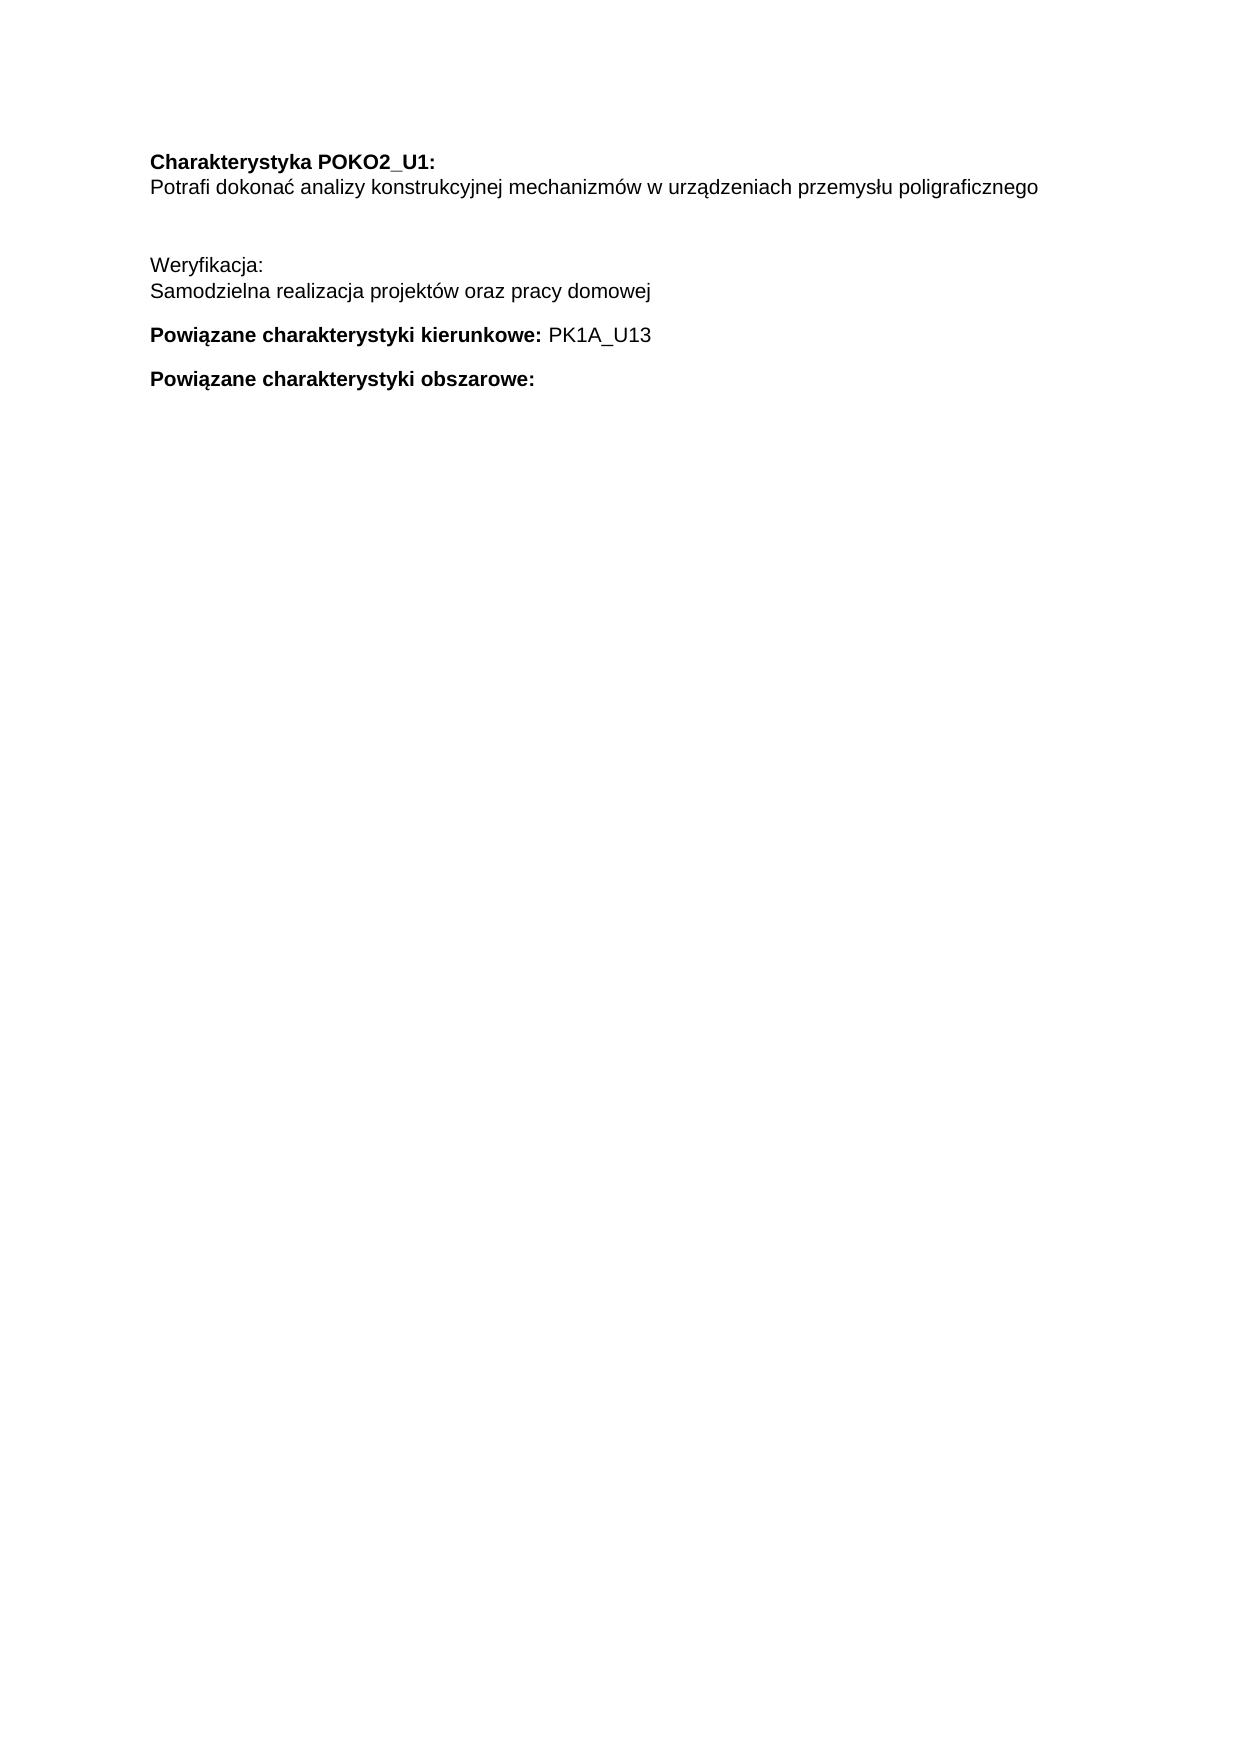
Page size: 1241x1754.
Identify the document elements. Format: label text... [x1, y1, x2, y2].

text Charakterystyka POKO2_U1: [150, 150, 1090, 174]
text Potrafi dokonać analizy konstrukcyjnej mechanizmów w urządzeniach przemysłu poligraficznego [150, 175, 1090, 247]
text Powiązane charakterystyki obszarowe: [150, 367, 1090, 391]
text Samodzielna realizacja projektów oraz pracy domowej [150, 279, 1090, 303]
text Powiązane charakterystyki kierunkowe: PK1A_U13 [150, 323, 1090, 347]
text Weryfikacja: [150, 253, 1090, 277]
